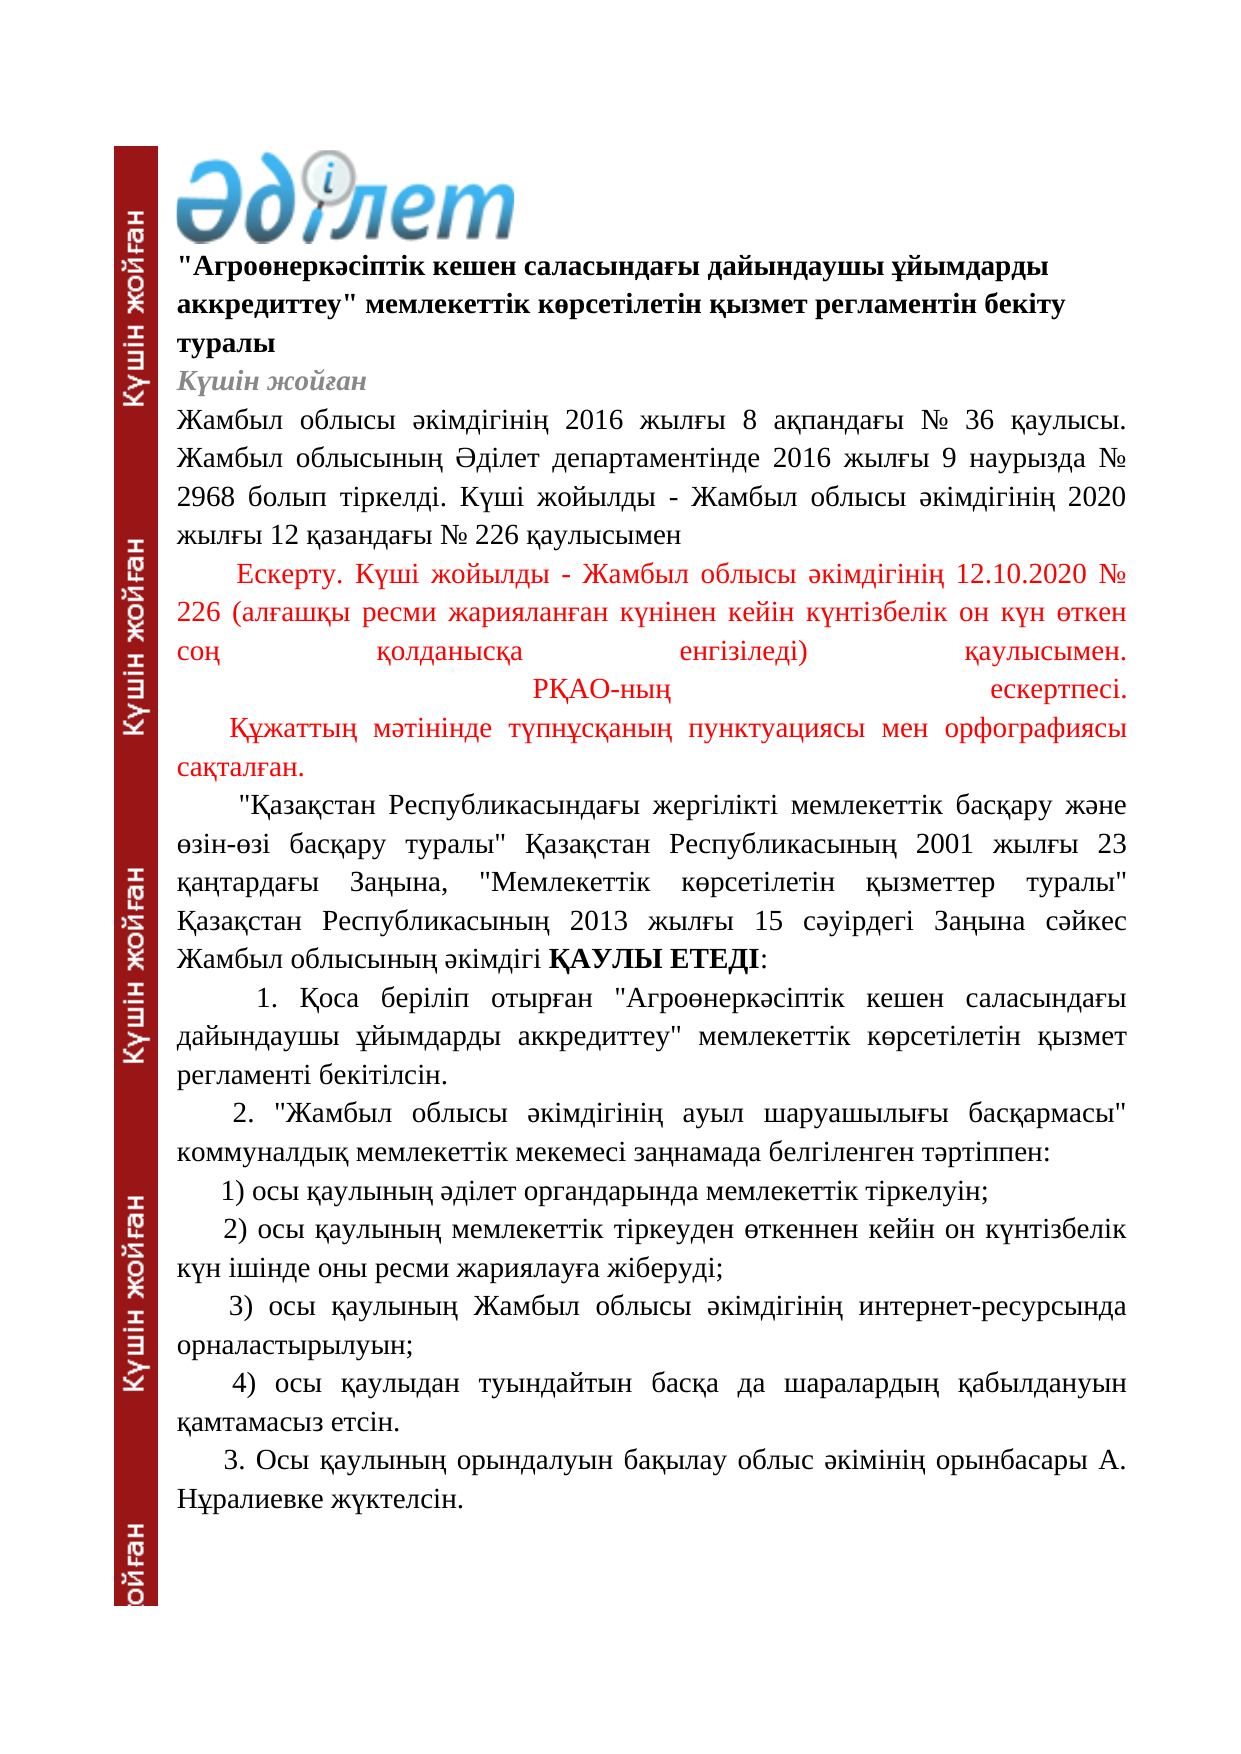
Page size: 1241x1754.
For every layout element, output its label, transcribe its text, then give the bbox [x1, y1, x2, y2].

text 2) осы қаулының мемлекеттік тіркеуден өткеннен кейін он күнтізбелік күн ішінде оны ресми жариялауға жіберуді; [112, 1211, 1128, 1283]
text "Агроөнеркәсіптік кешен саласындағы дайындаушы ұйымдарды аккредиттеу" мемлекеттік көрсетілетін қызмет регламентін бекіту туралы [112, 248, 1128, 358]
text 3) осы қаулының Жамбыл облысы әкімдігінің интернет-ресурсында орналастырылуын; [112, 1288, 1128, 1360]
picture [114, 1206, 158, 1211]
text 2. "Жамбыл облысы әкімдігінің ауыл шаруашылығы басқармасы" коммуналдық мемлекеттік мекемесі заңнамада белгіленген тәртіппен: [112, 1096, 1128, 1168]
picture [114, 1437, 158, 1442]
picture [114, 1514, 158, 1606]
picture [114, 1283, 158, 1288]
text Ескерту. Күші жойылды - Жамбыл облысы әкімдігінің 12.10.2020 № 226 (алғашқы ресми жарияланған күнінен кейін күнтізбелік он күн өткен соң қолданысқа енгізіледі) қаулысымен. РҚАО-ның ескертпесі. Құжаттың мәтінінде түпнұсқаның пунктуациясы мен орфографиясы сақталған. [112, 556, 1128, 782]
picture [114, 397, 158, 402]
picture [114, 1360, 158, 1365]
text Жамбыл облысы әкімдігінің 2016 жылғы 8 ақпандағы № 36 қаулысы. Жамбыл облысының Әділет департаментінде 2016 жылғы 9 наурызда № 2968 болып тіркелді. Күші жойылды - Жамбыл облысы әкімдігінің 2020 жылғы 12 қазандағы № 226 қаулысымен [112, 402, 1128, 551]
text "Қазақстан Республикасындағы жергілікті мемлекеттік басқару және өзін-өзі басқару туралы" Қазақстан Республикасының 2001 жылғы 23 қаңтардағы Заңына, "Мемлекеттік көрсетілетін қызметтер туралы" Қазақстан Республикасының 2013 жылғы 15 сәуірдегі Заңына сәйкес Жамбыл облысының әкімдігі ҚАУЛЫ ЕТЕДІ: [112, 787, 1128, 975]
text Күшін жойған [112, 363, 1128, 397]
picture [114, 551, 158, 556]
text 4) осы қаулыдан туындайтын басқа да шаралардың қабылдануын қамтамасыз етсін. [112, 1365, 1128, 1437]
picture [114, 146, 158, 248]
text 3. Осы қаулының орындалуын бақылау облыс әкімінің орынбасары А. Нұралиевке жүктелсін. [112, 1442, 1128, 1514]
text 1) осы қаулының әділет органдарында мемлекеттік тіркелуін; [112, 1173, 1128, 1206]
picture [114, 1168, 158, 1173]
picture [176, 150, 515, 244]
picture [114, 782, 158, 787]
picture [114, 1091, 158, 1096]
text 1. Қоса беріліп отырған "Агроөнеркәсіптік кешен саласындағы дайындаушы ұйымдарды аккредиттеу" мемлекеттік көрсетілетін қызмет регламенті бекітілсін. [112, 980, 1128, 1091]
picture [114, 975, 158, 980]
picture [114, 358, 158, 363]
